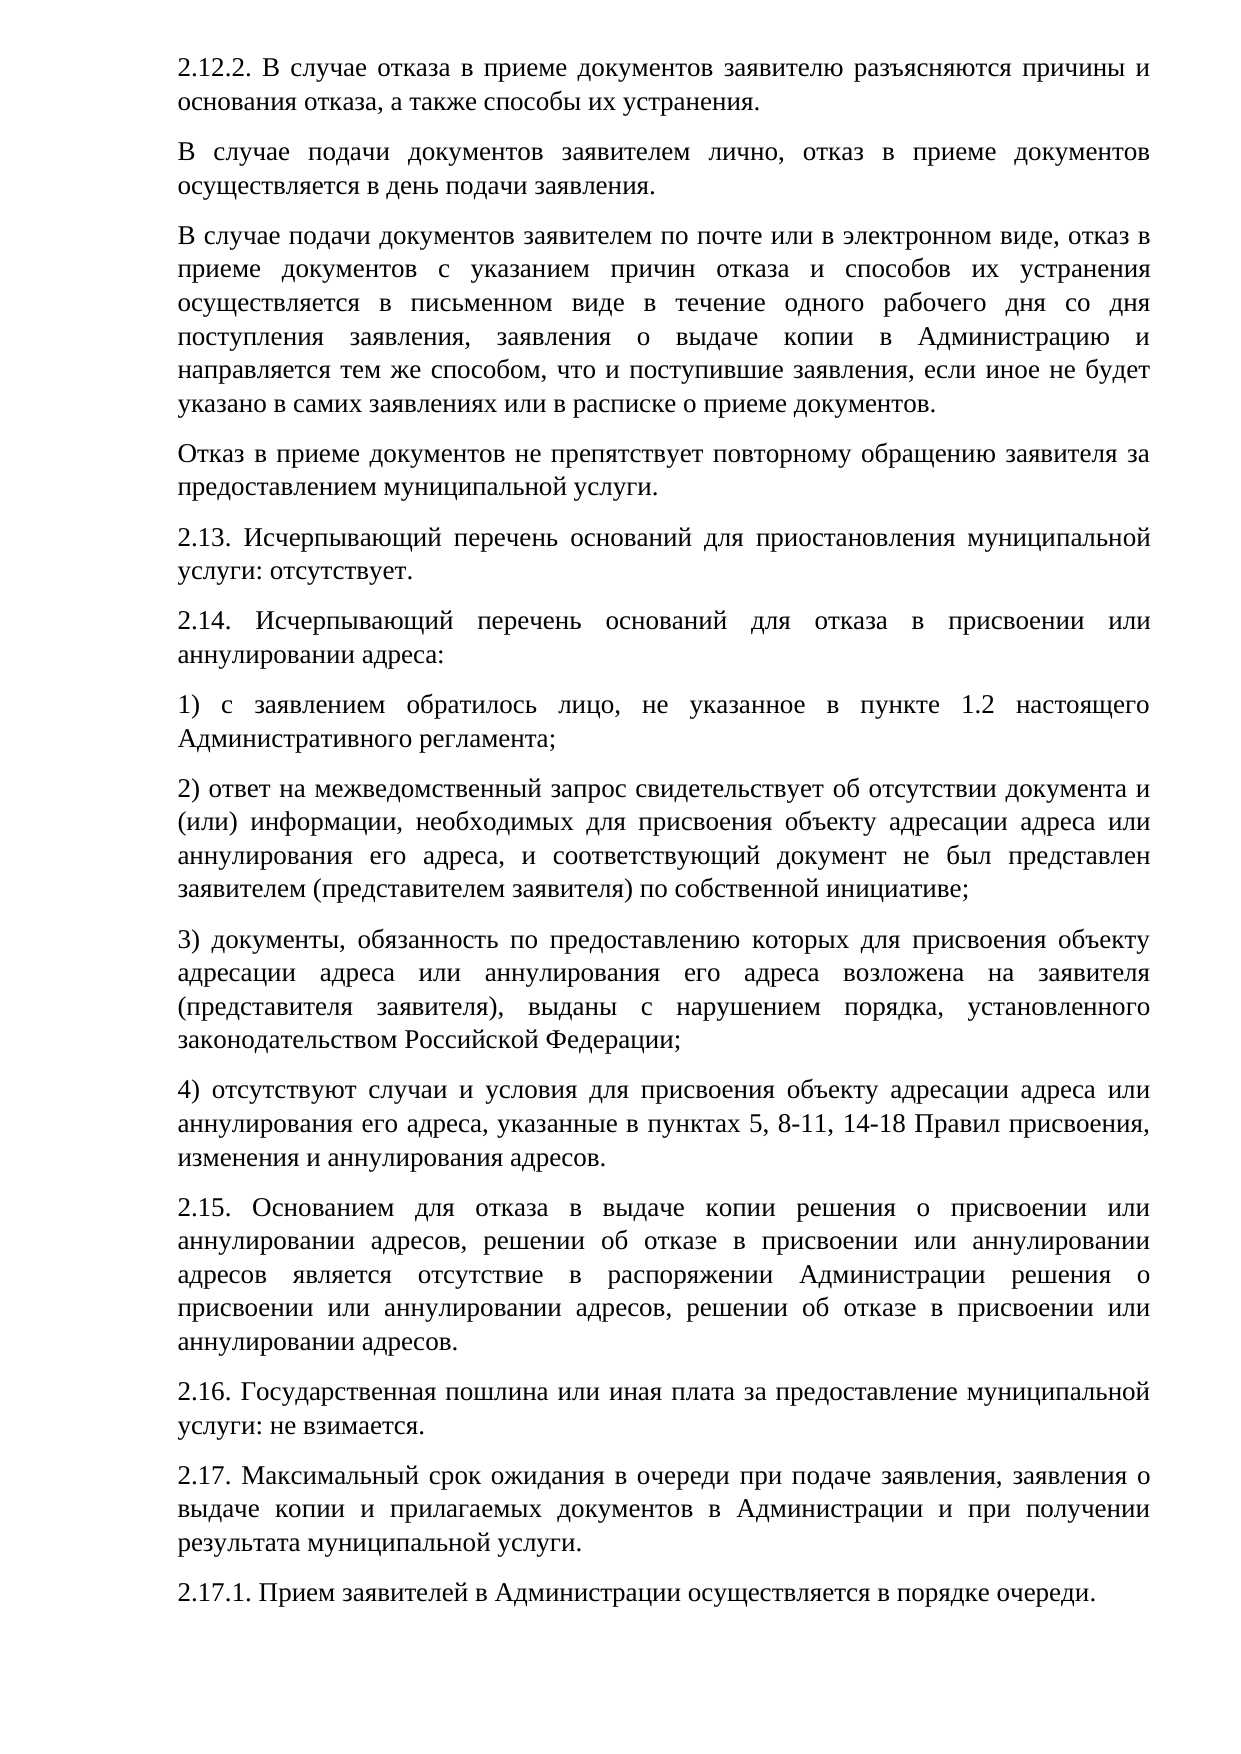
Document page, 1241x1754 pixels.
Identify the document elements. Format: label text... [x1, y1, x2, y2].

text 3) документы, обязанность по предоставлению которых для присвоения объекту адресации адреса или аннулирования его адреса возложена на заявителя (представителя заявителя), выданы с нарушением порядка, установленного законодательством Российской Федерации; [177, 923, 1152, 1054]
text 2.15. Основанием для отказа в выдаче копии решения о присвоении или аннулировании адресов, решении об отказе в присвоении или аннулировании адресов является отсутствие в распоряжении Администрации решения о присвоении или аннулировании адресов, решении об отказе в присвоении или аннулировании адресов. [177, 1191, 1152, 1356]
text 2.17.1. Прием заявителей в Администрации осуществляется в порядке очереди. [177, 1576, 1152, 1607]
text 2.17. Максимальный срок ожидания в очереди при подаче заявления, заявления о выдаче копии и прилагаемых документов в Администрации и при получении результата муниципальной услуги. [177, 1459, 1152, 1557]
text 2.16. Государственная пошлина или иная плата за предоставление муниципальной услуги: не взимается. [177, 1375, 1152, 1440]
text Отказ в приеме документов не препятствует повторному обращению заявителя за предоставлением муниципальной услуги. [177, 437, 1152, 502]
text В случае подачи документов заявителем по почте или в электронном виде, отказ в приеме документов с указанием причин отказа и способов их устранения осуществляется в письменном виде в течение одного рабочего дня со дня поступления заявления, заявления о выдаче копии в Администрацию и направляется тем же способом, что и поступившие заявления, если иное не будет указано в самих заявлениях или в расписке о приеме документов. [177, 219, 1152, 418]
text 2.14. Исчерпывающий перечень оснований для отказа в присвоении или аннулировании адреса: [177, 604, 1152, 669]
text 4) отсутствуют случаи и условия для присвоения объекту адресации адреса или аннулирования его адреса, указанные в пунктах 5, 8-11, 14-18 Правил присвоения, изменения и аннулирования адресов. [177, 1074, 1152, 1172]
text 1) с заявлением обратилось лицо, не указанное в пункте 1.2 настоящего Административного регламента; [177, 688, 1152, 753]
text 2.12.2. В случае отказа в приеме документов заявителю разъясняются причины и основания отказа, а также способы их устранения. [177, 52, 1152, 116]
text В случае подачи документов заявителем лично, отказ в приеме документов осуществляется в день подачи заявления. [177, 135, 1152, 200]
text 2.13. Исчерпывающий перечень оснований для приостановления муниципальной услуги: отсутствует. [177, 521, 1152, 585]
text 2) ответ на межведомственный запрос свидетельствует об отсутствии документа и (или) информации, необходимых для присвоения объекту адресации адреса или аннулирования его адреса, и соответствующий документ не был представлен заявителем (представителем заявителя) по собственной инициативе; [177, 772, 1152, 904]
